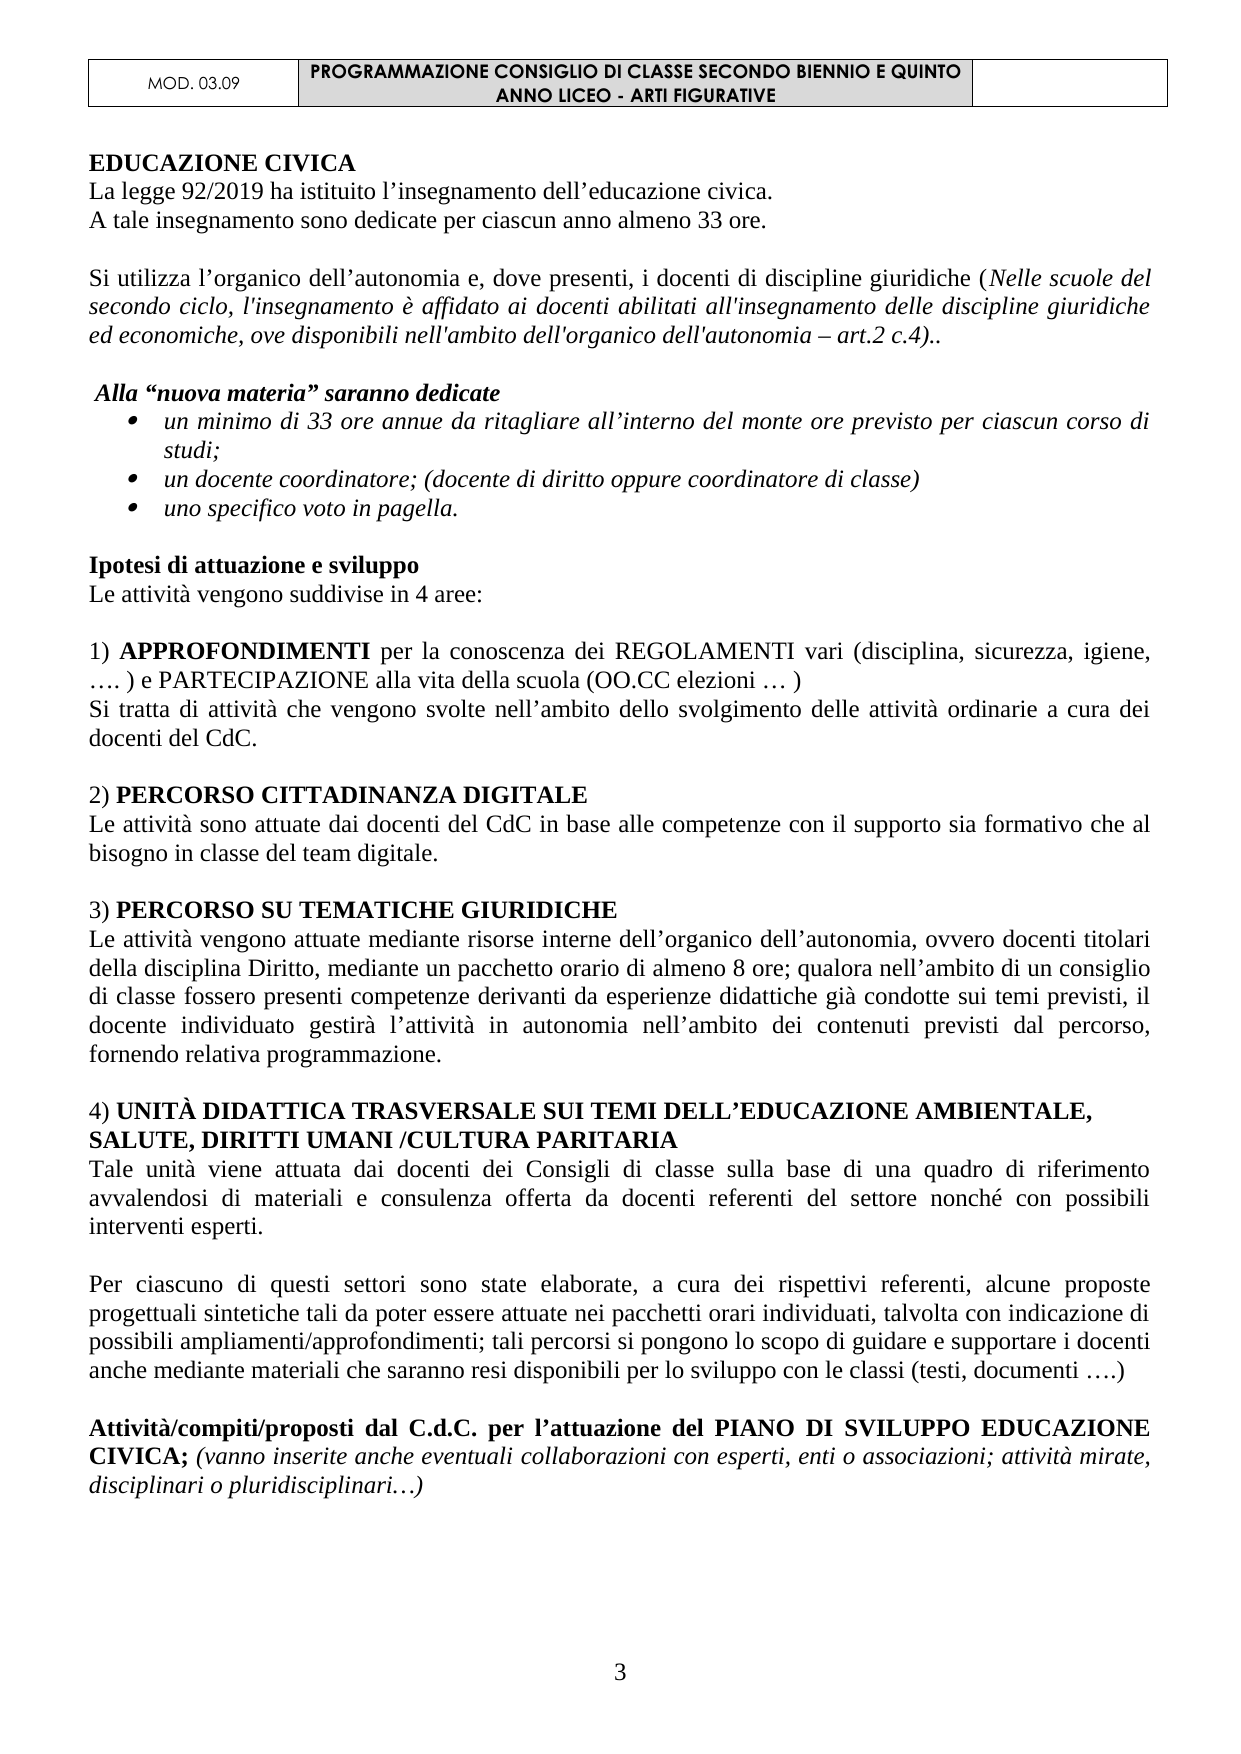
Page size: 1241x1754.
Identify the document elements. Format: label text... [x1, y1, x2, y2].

text 3) PERCORSO SU TEMATICHE GIURIDICHE [89, 895, 1152, 924]
list uno specifico voto in pagella. [126, 493, 1152, 521]
text Ipotesi di attuazione e sviluppo [89, 550, 1152, 579]
text Alla “nuova materia” saranno dedicate [89, 378, 1152, 406]
text 4) UNITÀ DIDATTICA TRASVERSALE SUI TEMI DELL’EDUCAZIONE AMBIENTALE, SALUTE, DIRITTI UMANI /CULTURA PARITARIA [89, 1096, 1152, 1154]
text Le attività vengono attuate mediante risorse interne dell’organico dell’autonomia, ovvero docenti titolari della disciplina Diritto, mediante un pacchetto orario di almeno 8 ore; qualora nell’ambito di un consiglio di classe fossero presenti competenze derivanti da esperienze didattiche già condotte sui temi previsti, il docente individuato gestirà l’attività in autonomia nell’ambito dei contenuti previsti dal percorso, fornendo relativa programmazione. [89, 924, 1152, 1068]
text A tale insegnamento sono dedicate per ciascun anno almeno 33 ore. [89, 205, 1152, 234]
text La legge 92/2019 ha istituito l’insegnamento dell’educazione civica. [89, 176, 1152, 205]
list un minimo di 33 ore annue da ritagliare all’interno del monte ore previsto per ciascun corso di studi; [126, 406, 1152, 464]
text Si utilizza l’organico dell’autonomia e, dove presenti, i docenti di discipline giuridiche (Nelle scuole del secondo ciclo, l'insegnamento è affidato ai docenti abilitati all'insegnamento delle discipline giuridiche ed economiche, ove disponibili nell'ambito dell'organico dell'autonomia – art.2 c.4).. [89, 263, 1152, 349]
text EDUCAZIONE CIVICA [89, 148, 1152, 176]
text Attività/compiti/proposti dal C.d.C. per l’attuazione del PIANO DI SVILUPPO EDUCAZIONE CIVICA; (vanno inserite anche eventuali collaborazioni con esperti, enti o associazioni; attività mirate, disciplinari o pluridisciplinari…) [89, 1413, 1152, 1499]
text Le attività vengono suddivise in 4 aree: [89, 579, 1152, 608]
text Per ciascuno di questi settori sono state elaborate, a cura dei rispettivi referenti, alcune proposte progettuali sintetiche tali da poter essere attuate nei pacchetti orari individuati, talvolta con indicazione di possibili ampliamenti/approfondimenti; tali percorsi si pongono lo scopo di guidare e supportare i docenti anche mediante materiali che saranno resi disponibili per lo sviluppo con le classi (testi, documenti ….) [89, 1269, 1152, 1384]
text Tale unità viene attuata dai docenti dei Consigli di classe sulla base di una quadro di riferimento avvalendosi di materiali e consulenza offerta da docenti referenti del settore nonché con possibili interventi esperti. [89, 1154, 1152, 1240]
text 2) PERCORSO CITTADINANZA DIGITALE [89, 780, 1152, 809]
list un docente coordinatore; (docente di diritto oppure coordinatore di classe) [126, 464, 1152, 493]
text 1) APPROFONDIMENTI per la conoscenza dei REGOLAMENTI vari (disciplina, sicurezza, igiene, …. ) e PARTECIPAZIONE alla vita della scuola (OO.CC elezioni … ) [89, 636, 1152, 694]
text Le attività sono attuate dai docenti del CdC in base alle competenze con il supporto sia formativo che al bisogno in classe del team digitale. [89, 809, 1152, 866]
text Si tratta di attività che vengono svolte nell’ambito dello svolgimento delle attività ordinarie a cura dei docenti del CdC. [89, 694, 1152, 751]
